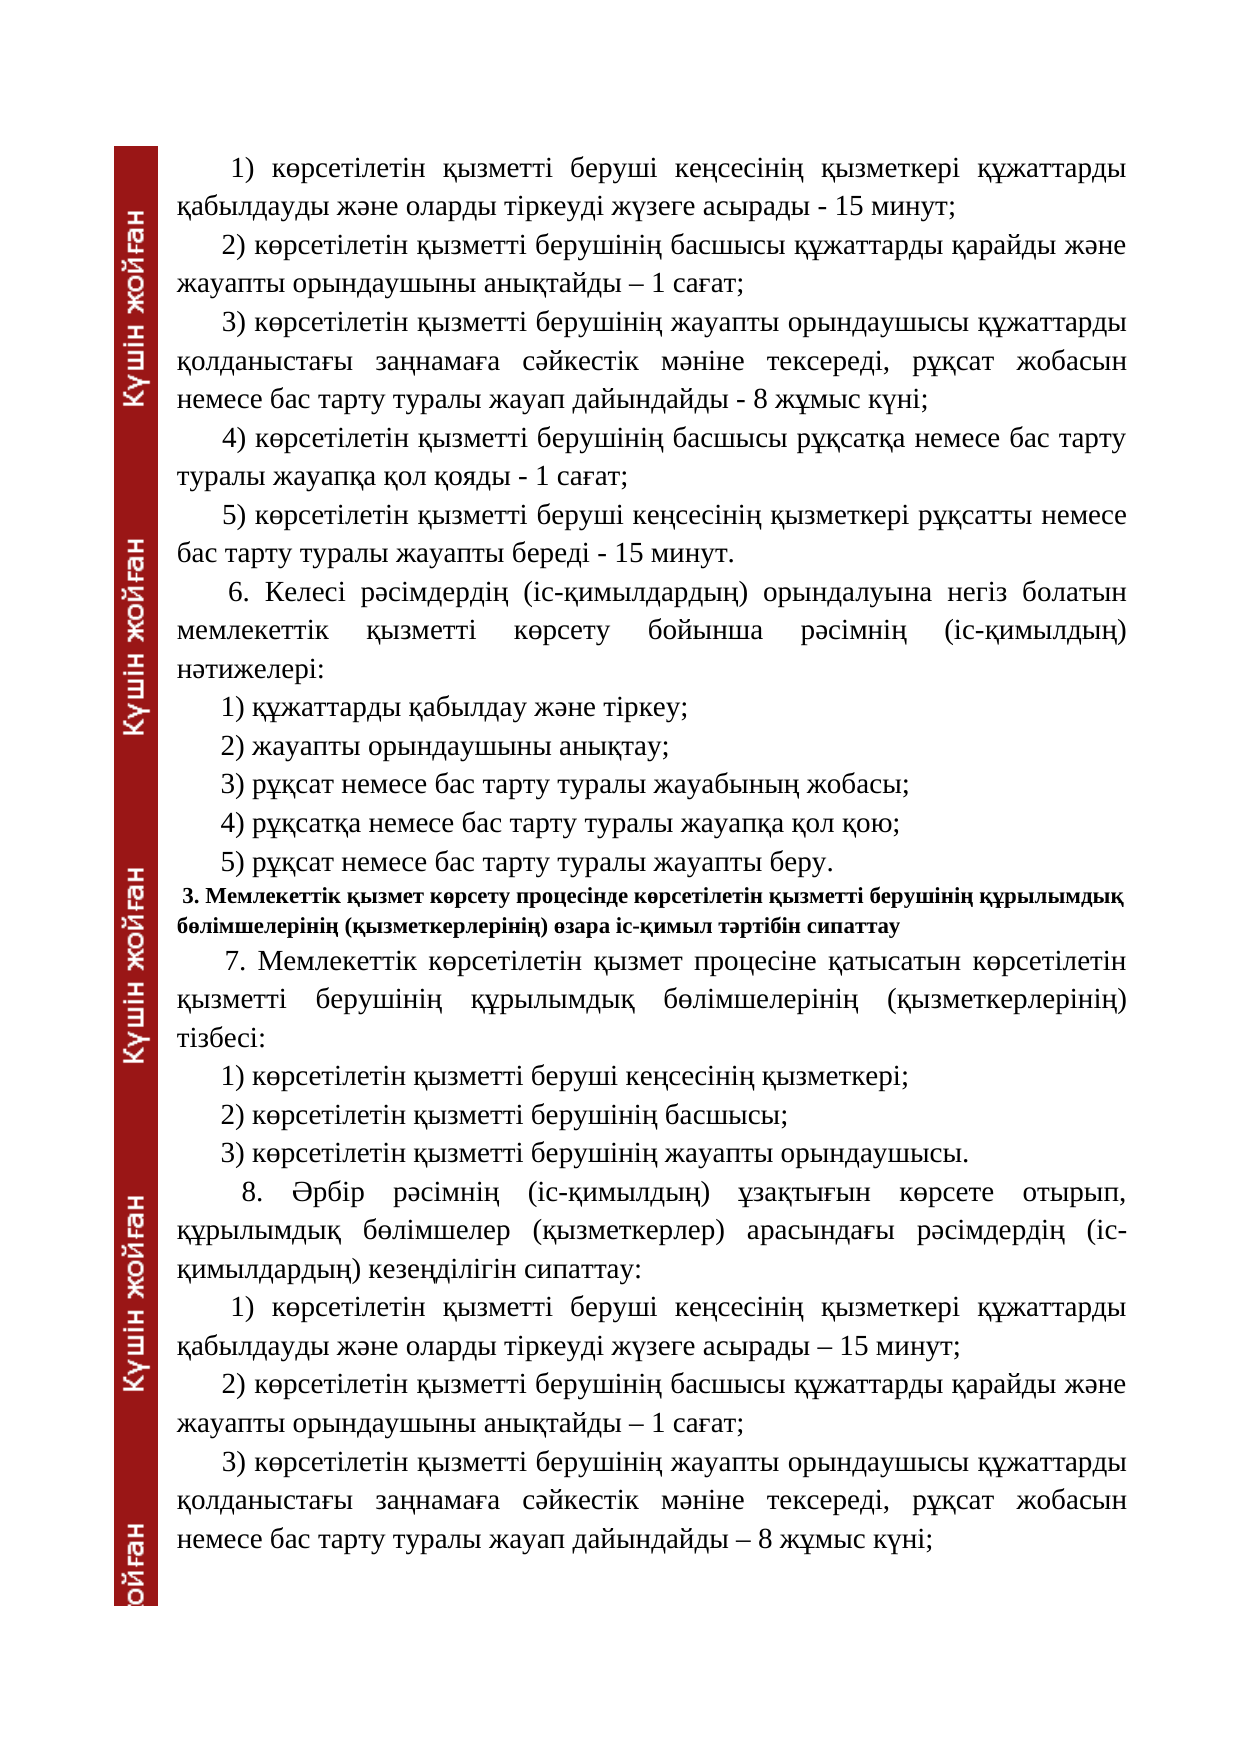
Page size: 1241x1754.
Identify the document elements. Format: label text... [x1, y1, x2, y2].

text 1) құжаттарды қабылдау және тіркеу; [112, 689, 1128, 723]
picture [114, 684, 158, 689]
text 1) көрсетілетін қызметті беруші кеңсесінің қызметкері құжаттарды қабылдауды және оларды тіркеуді жүзеге асырады - 15 минут; [112, 150, 1128, 222]
picture [114, 877, 158, 882]
picture [114, 222, 158, 227]
text 3) рұқсат немесе бас тарту туралы жауабының жобасы; [112, 767, 1128, 800]
picture [114, 1554, 158, 1606]
picture [114, 1053, 158, 1058]
picture [114, 1130, 158, 1135]
picture [114, 723, 158, 728]
picture [114, 1284, 158, 1289]
picture [114, 569, 158, 574]
picture [114, 1169, 158, 1174]
picture [114, 492, 158, 497]
text 5) көрсетілетін қызметті беруші кеңсесінің қызметкері рұқсатты немесе бас тарту туралы жауапты береді - 15 минут. [112, 497, 1128, 569]
text 2) көрсетілетін қызметті берушінің басшысы; [112, 1097, 1128, 1130]
text 4) рұқсатқа немесе бас тарту туралы жауапқа қол қою; [112, 805, 1128, 839]
text 2) жауапты орындаушыны анықтау; [112, 728, 1128, 762]
picture [114, 839, 158, 844]
picture [114, 800, 158, 805]
text 3) көрсетілетін қызметті берушінің жауапты орындаушысы. [112, 1135, 1128, 1169]
text 3. Мемлекеттік қызмет көрсету процесінде көрсетілетін қызметті берушінің құрылымдық бөлімшелерінің (қызметкерлерінің) өзара іс-қимыл тәртібін сипаттау [112, 882, 1128, 939]
picture [114, 762, 158, 767]
text 4) көрсетілетін қызметті берушінің басшысы рұқсатқа немесе бас тарту туралы жауапқа қол қояды - 1 сағат; [112, 420, 1128, 492]
text 1) көрсетілетін қызметті беруші кеңсесінің қызметкері; [112, 1058, 1128, 1092]
picture [114, 1092, 158, 1097]
picture [114, 146, 158, 150]
text 5) рұқсат немесе бас тарту туралы жауапты беру. [112, 844, 1128, 877]
text 3) көрсетілетін қызметті берушінің жауапты орындаушысы құжаттарды қолданыстағы заңнамаға сәйкестік мәніне тексереді, рұқсат жобасын немесе бас тарту туралы жауап дайындайды – 8 жұмыс күні; [112, 1444, 1128, 1554]
text 6. Келесі рәсімдердің (іс-қимылдардың) орындалуына негіз болатын мемлекеттік қызметті көрсету бойынша рәсімнің (іс-қимылдың) нәтижелері: [112, 574, 1128, 684]
picture [114, 1362, 158, 1367]
picture [114, 939, 158, 943]
picture [114, 299, 158, 304]
text 1) көрсетілетін қызметті беруші кеңсесінің қызметкері құжаттарды қабылдауды және оларды тіркеуді жүзеге асырады – 15 минут; [112, 1289, 1128, 1362]
text 3) көрсетілетін қызметті берушінің жауапты орындаушысы құжаттарды қолданыстағы заңнамаға сәйкестік мәніне тексереді, рұқсат жобасын немесе бас тарту туралы жауап дайындайды - 8 жұмыс күні; [112, 304, 1128, 415]
picture [114, 1439, 158, 1444]
text 8. Әрбір рәсімнің (іс-қимылдың) ұзақтығын көрсете отырып, құрылымдық бөлімшелер (қызметкерлер) арасындағы рәсімдердің (іс-қимылдардың) кезеңділігін сипаттау: [112, 1174, 1128, 1284]
text 2) көрсетілетін қызметті берушінің басшысы құжаттарды қарайды және жауапты орындаушыны анықтайды – 1 сағат; [112, 1367, 1128, 1439]
text 7. Мемлекеттік көрсетілетін қызмет процесіне қатысатын көрсетілетін қызметті берушінің құрылымдық бөлімшелерінің (қызметкерлерінің) тізбесі: [112, 943, 1128, 1053]
picture [114, 415, 158, 420]
text 2) көрсетілетін қызметті берушінің басшысы құжаттарды қарайды және жауапты орындаушыны анықтайды – 1 сағат; [112, 227, 1128, 299]
